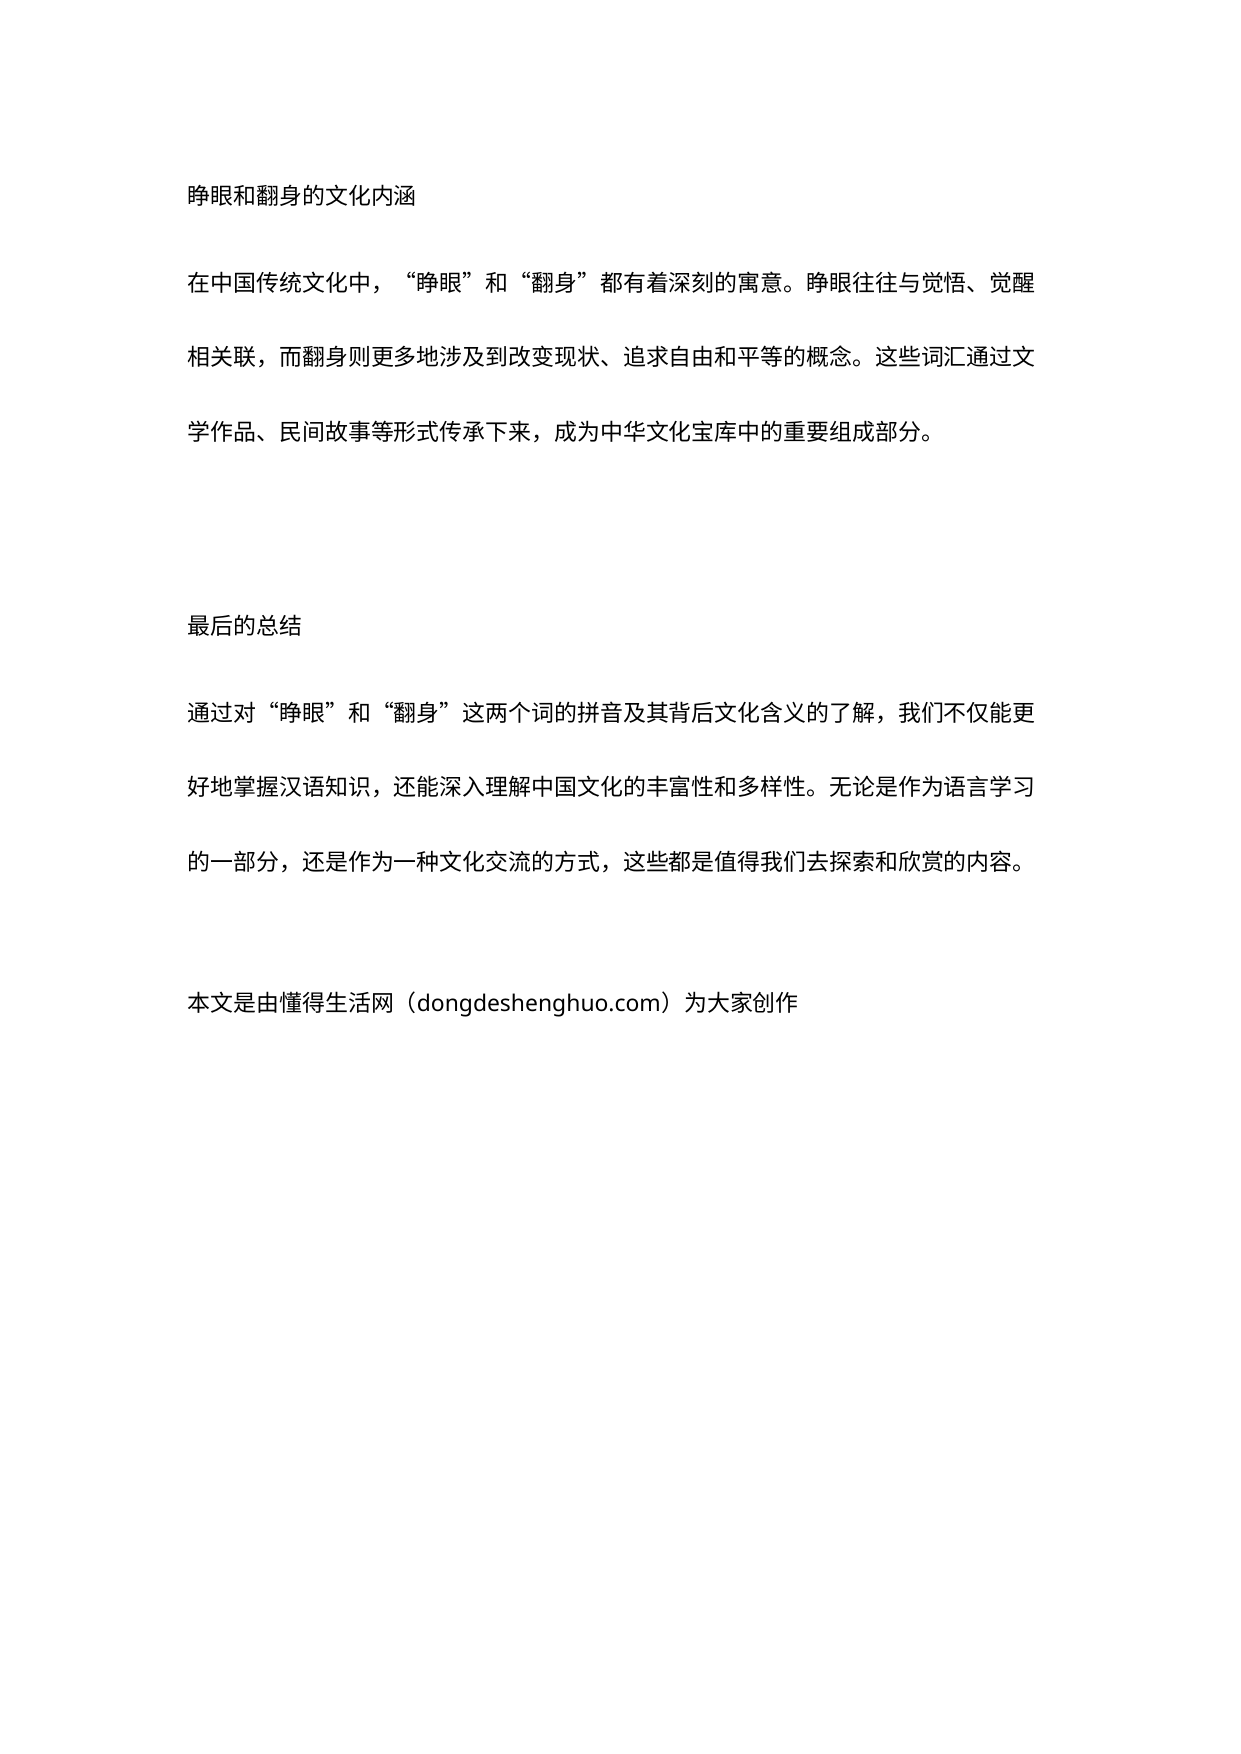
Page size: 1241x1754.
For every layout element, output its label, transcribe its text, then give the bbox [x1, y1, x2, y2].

text 本文是由懂得生活网（dongdeshenghuo.com）为大家创作 [187, 968, 1053, 1033]
text 在中国传统文化中，“睁眼”和“翻身”都有着深刻的寓意。睁眼往往与觉悟、觉醒相关联，而翻身则更多地涉及到改变现状、追求自由和平等的概念。这些词汇通过文学作品、民间故事等形式传承下来，成为中华文化宝库中的重要组成部分。 [187, 248, 1053, 463]
text 通过对“睁眼”和“翻身”这两个词的拼音及其背后文化含义的了解，我们不仅能更好地掌握汉语知识，还能深入理解中国文化的丰富性和多样性。无论是作为语言学习的一部分，还是作为一种文化交流的方式，这些都是值得我们去探索和欣赏的内容。 [187, 679, 1053, 893]
text 睁眼和翻身的文化内涵 [187, 162, 1053, 227]
text 最后的总结 [187, 592, 1053, 657]
